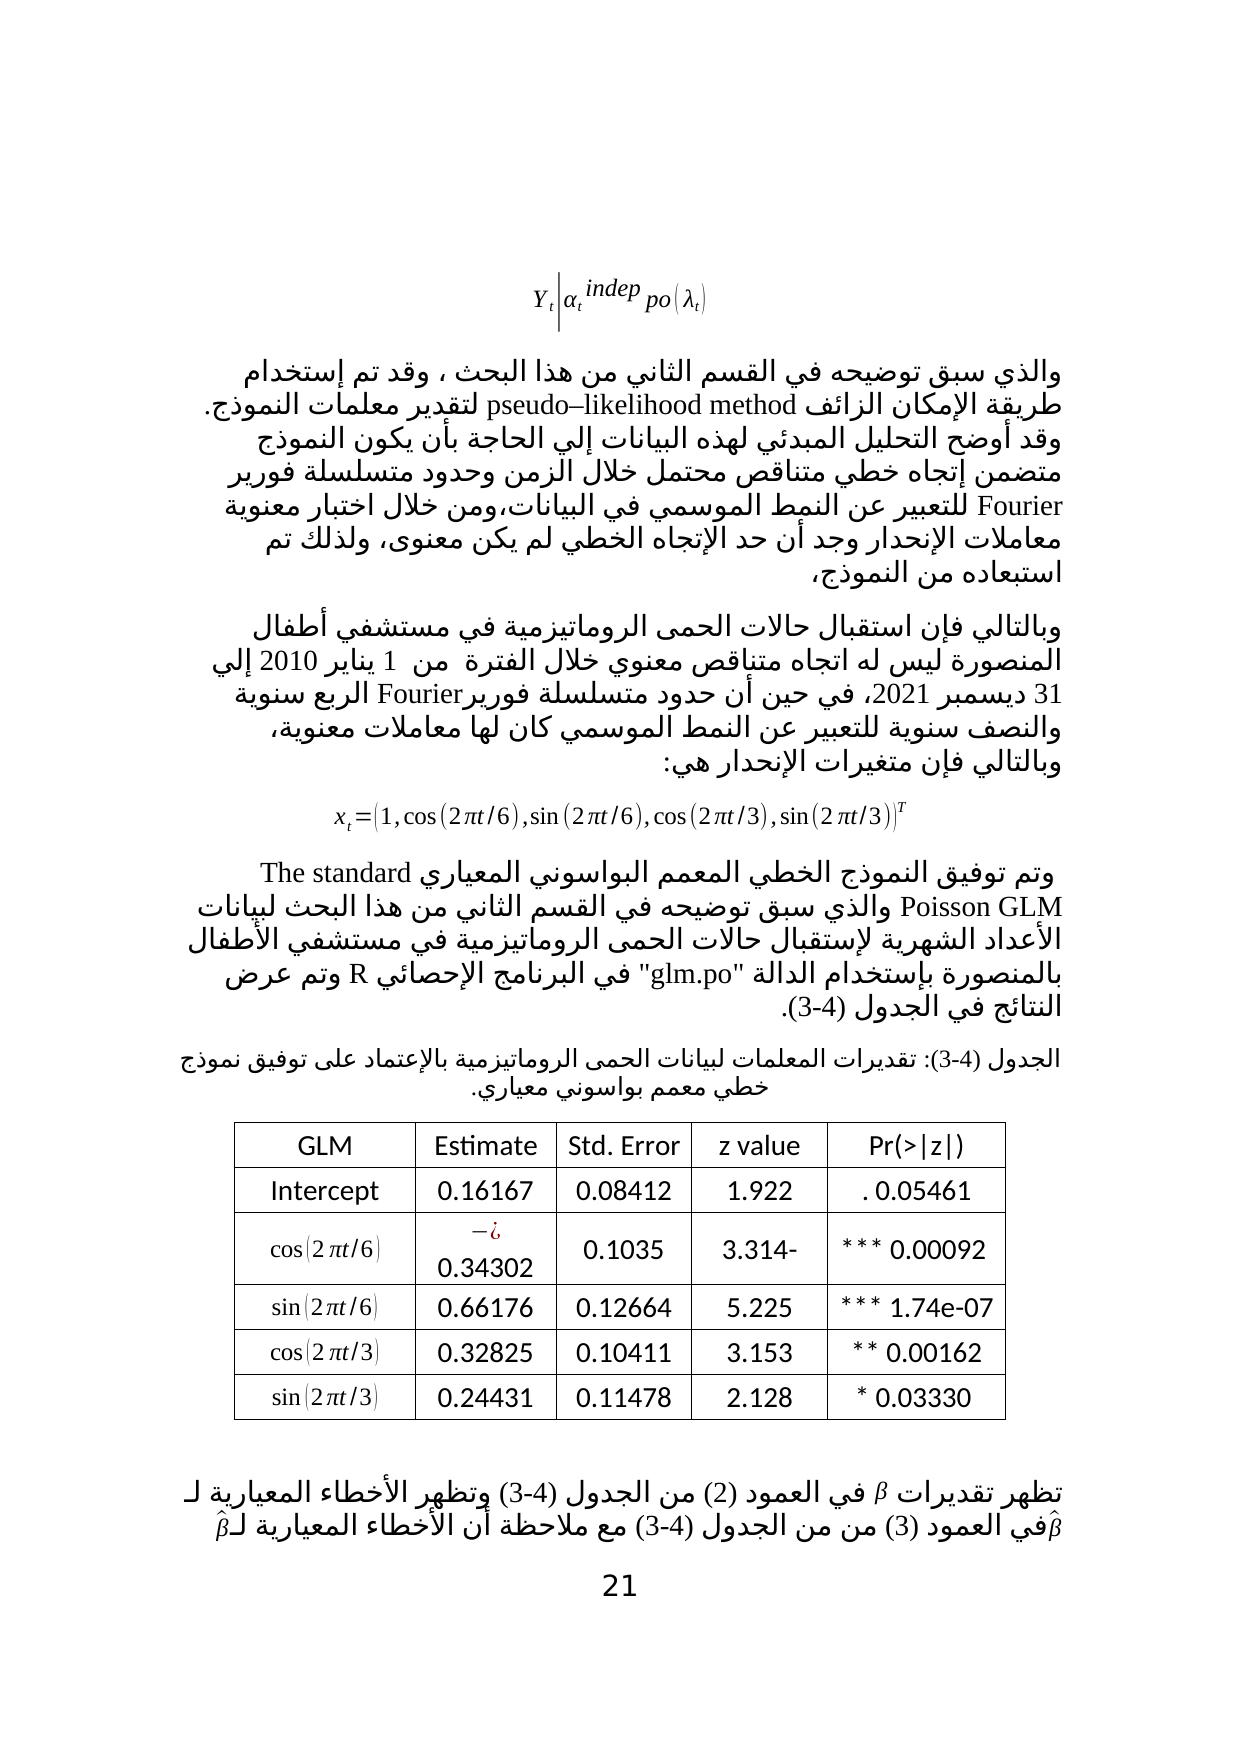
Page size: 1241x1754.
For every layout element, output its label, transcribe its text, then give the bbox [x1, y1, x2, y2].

table_cell 0.03330 * [828, 1375, 1005, 1419]
table_cell 0.11478 [557, 1375, 691, 1419]
table_cell 0.08412 [557, 1168, 691, 1212]
text والذي سبق توضيحه في القسم الثاني من هذا البحث ، وقد تم إستخدام طريقة الإمكان الزائف pseudo–likelihood method لتقدير معلمات النموذج. وقد أوضح التحليل المبدئي لهذه البيانات إلي الحاجة بأن يكون النموذج متضمن إتجاه خطي متناقص محتمل خلال الزمن وحدود متسلسلة فورير Fourier للتعبير عن النمط الموسمي في البيانات،ومن خلال اختبار معنوية معاملات الإنحدار وجد أن حد الإتجاه الخطي لم يكن معنوى، ولذلك تم استبعاده من النموذج، [177, 354, 1063, 589]
table_header GLM [235, 1123, 415, 1167]
table_cell 5.225 [692, 1285, 827, 1329]
table_cell 2.128 [692, 1375, 827, 1419]
table_cell [235, 1330, 415, 1374]
table_cell -3.314 [692, 1213, 827, 1284]
table_cell [235, 1285, 415, 1329]
table_cell 0.00162 ** [828, 1330, 1005, 1374]
table_cell 1.74e-07 *** [828, 1285, 1005, 1329]
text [177, 1475, 1063, 1542]
table_cell 0.1035 [557, 1213, 691, 1284]
table_cell [235, 1213, 415, 1284]
table_cell 0.32825 [416, 1330, 556, 1374]
table_cell 0.66176 [416, 1285, 556, 1329]
table_cell 0.05461 . [828, 1168, 1005, 1212]
table_header Std. Error [557, 1123, 691, 1167]
table_cell 0.12664 [557, 1285, 691, 1329]
table_cell Intercept [235, 1168, 415, 1212]
text وتم توفيق النموذج الخطي المعمم البواسوني المعياري The standard Poisson GLM والذي سبق توضيحه في القسم الثاني من هذا البحث لبيانات الأعداد الشهرية لإستقبال حالات الحمى الروماتيزمية في مستشفي الأطفال بالمنصورة بإستخدام الدالة "glm.po" في البرنامج الإحصائي R وتم عرض النتائج في الجدول (4-3). [177, 855, 1063, 1023]
table_cell 3.153 [692, 1330, 827, 1374]
table_cell 0.10411 [557, 1330, 691, 1374]
table_header Estimate [416, 1123, 556, 1167]
table_cell 0.00092 *** [828, 1213, 1005, 1284]
table_cell 0.24431 [416, 1375, 556, 1419]
table_header z value [692, 1123, 827, 1167]
table_cell 0.34302 [416, 1213, 556, 1284]
text وبالتالي فإن استقبال حالات الحمى الروماتيزمية في مستشفي أطفال المنصورة ليس له اتجاه متناقص معنوي خلال الفترة من 1 يناير 2010 إلي 31 ديسمبر 2021، في حين أن حدود متسلسلة فوريرFourier الربع سنوية والنصف سنوية للتعبير عن النمط الموسمي كان لها معاملات معنوية، وبالتالي فإن متغيرات الإنحدار هي: [177, 609, 1063, 777]
table_header Pr(>|z|) [828, 1123, 1005, 1167]
table_cell 0.16167 [416, 1168, 556, 1212]
table_cell 1.922 [692, 1168, 827, 1212]
text الجدول (4-3): تقديرات المعلمات لبيانات الحمى الروماتيزمية بالإعتماد على توفيق نموذج خطي معمم بواسوني معياري. [177, 1044, 1063, 1101]
table_cell [235, 1375, 415, 1419]
